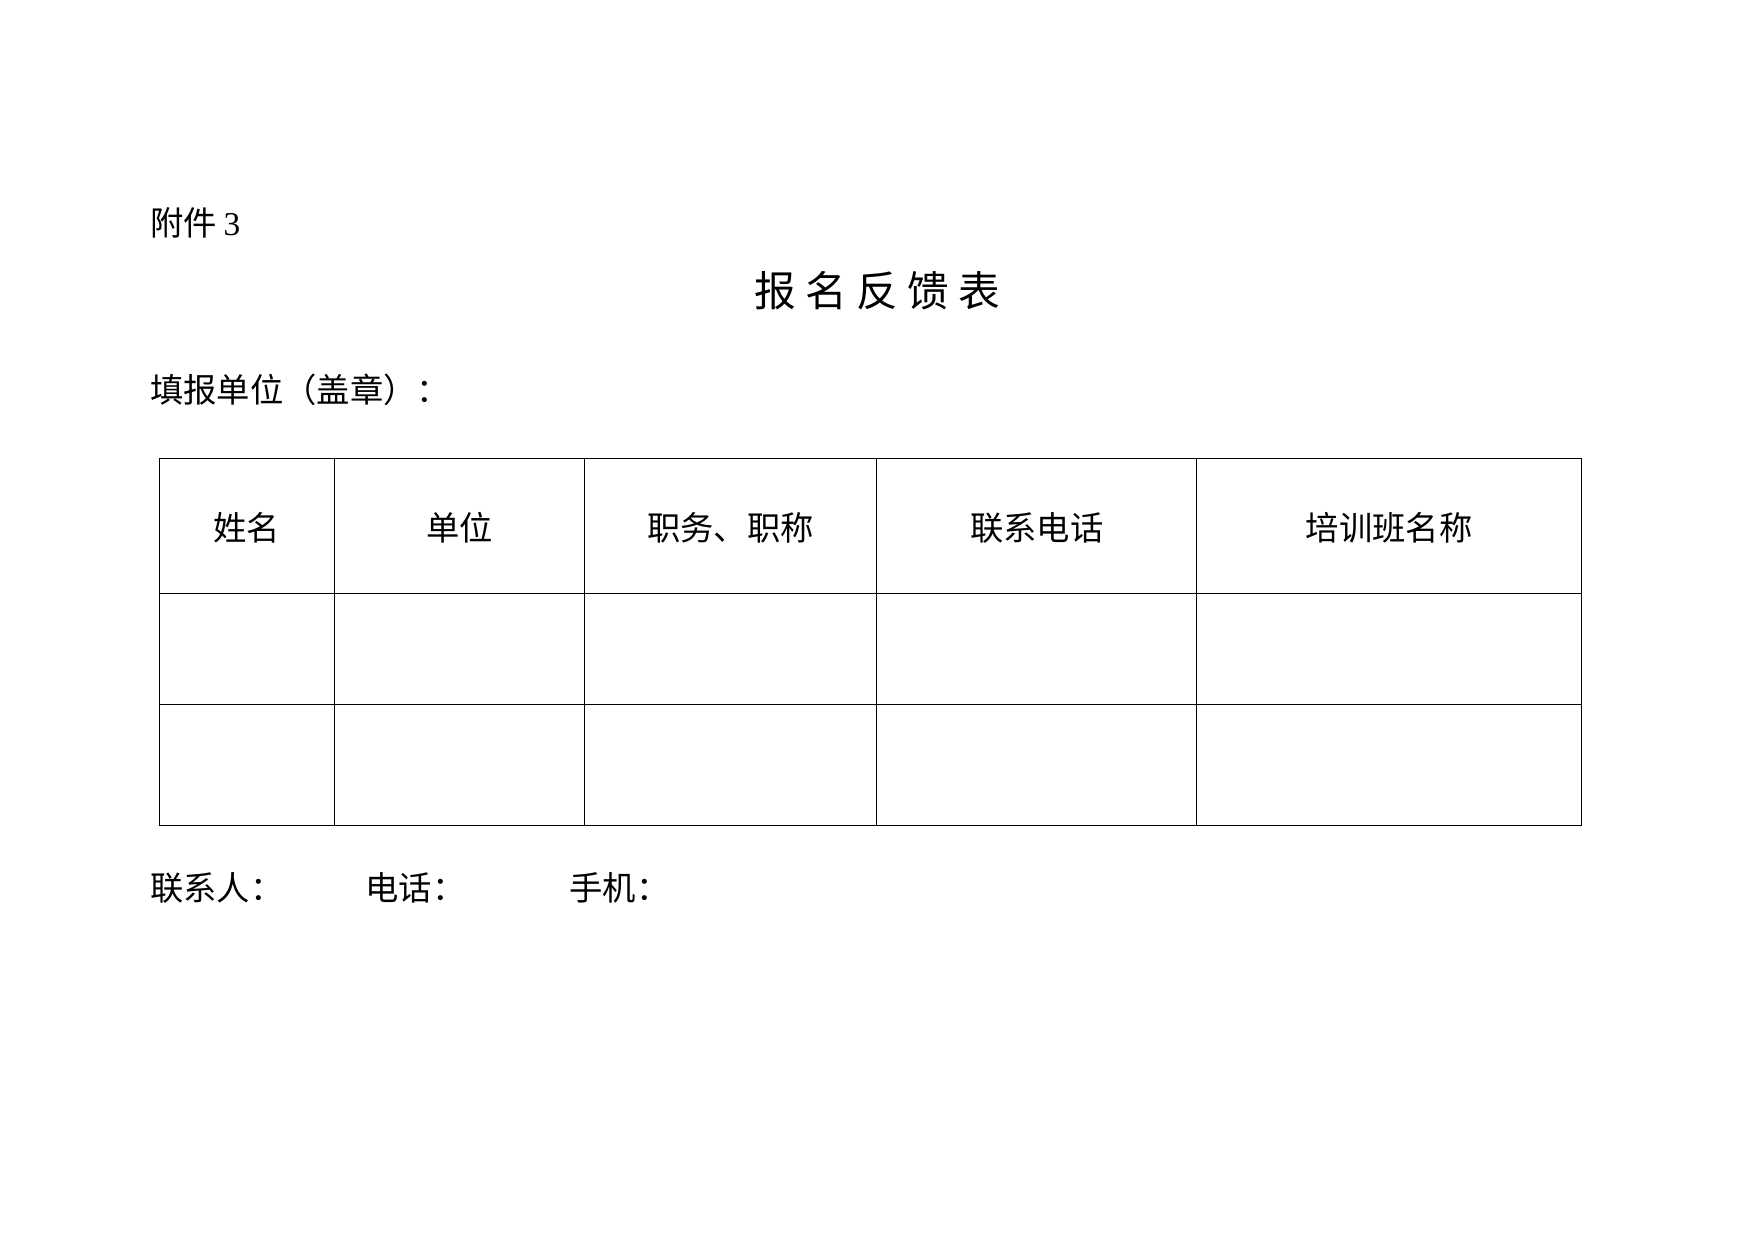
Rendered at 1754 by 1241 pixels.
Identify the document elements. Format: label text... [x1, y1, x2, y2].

table_cell [160, 705, 334, 825]
table_header 联系电话 [877, 459, 1196, 592]
table_cell [585, 705, 876, 825]
table_cell [1197, 594, 1581, 704]
table_cell [335, 705, 584, 825]
text 报 名 反 馈 表 [150, 254, 1604, 321]
table_header 单位 [335, 459, 584, 592]
table_cell [877, 705, 1196, 825]
text 联系人： 电话： 手机： [150, 454, 1604, 919]
table_cell [335, 594, 584, 704]
table_cell [1197, 705, 1581, 825]
text 填报单位（盖章）： [150, 354, 1604, 421]
table_header 培训班名称 [1197, 459, 1581, 592]
table_header 姓名 [160, 459, 334, 592]
table_cell [877, 594, 1196, 704]
text 附件3 [150, 188, 1604, 254]
table_cell [160, 594, 334, 704]
table_cell [585, 594, 876, 704]
table_header 职务、职称 [585, 459, 876, 592]
